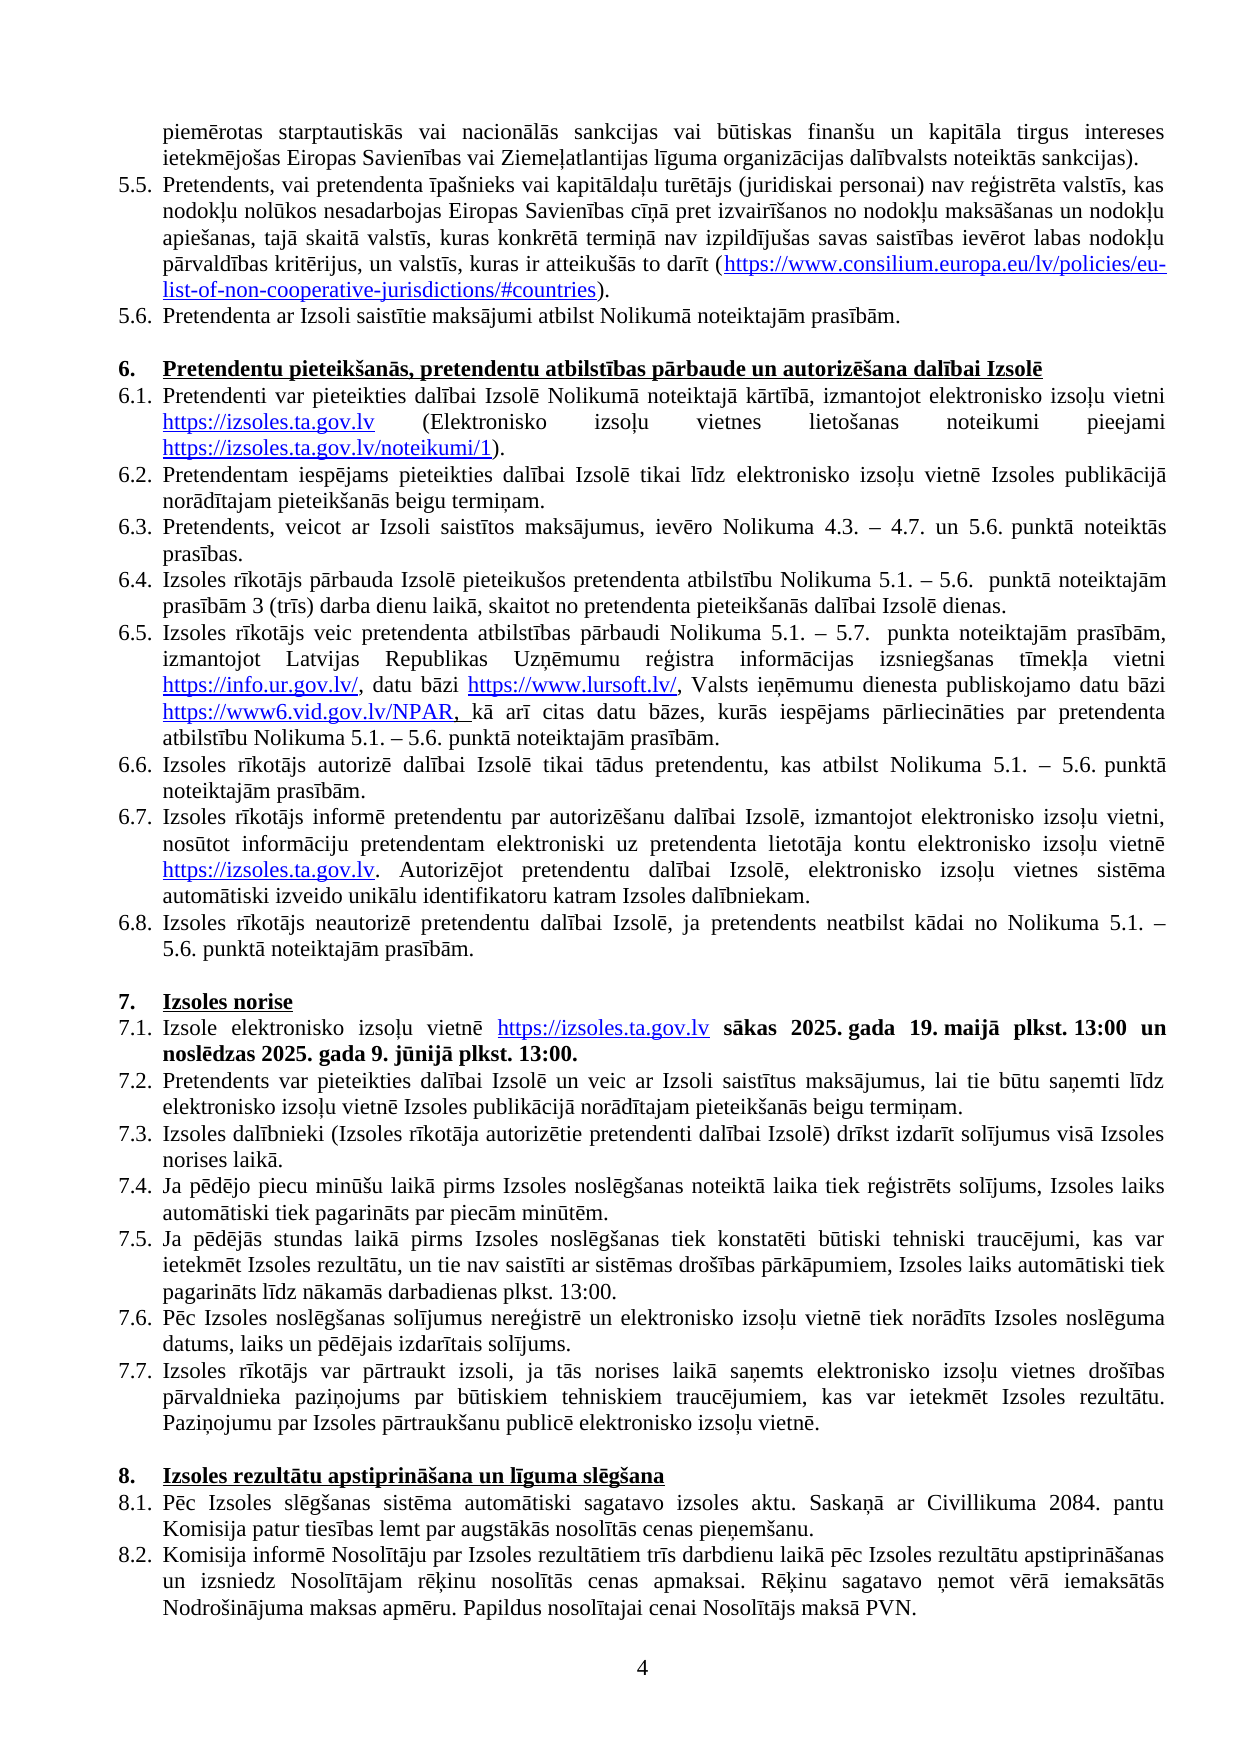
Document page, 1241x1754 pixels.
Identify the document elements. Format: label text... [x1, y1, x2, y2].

title Izsoles norise [118, 988, 1167, 1014]
title Ja pēdējās stundas laikā pirms Izsoles noslēgšanas tiek konstatēti būtiski tehniski traucējumi, kas var ietekmēt Izsoles rezultātu, un tie nav saistīti ar sistēmas drošības pārkāpumiem, Izsoles laiks automātiski tiek pagarināts līdz nākamās darbadienas plkst. 13:00. [118, 1225, 1167, 1304]
title Pēc Izsoles slēgšanas sistēma automātiski sagatavo izsoles aktu. Saskaņā ar Civillikuma 2084. pantu Komisija patur tiesības lemt par augstākās nosolītās cenas pieņemšanu. [118, 1488, 1167, 1541]
title Komisija informē Nosolītāju par Izsoles rezultātiem trīs darbdienu laikā pēc Izsoles rezultātu apstiprināšanas un izsniedz Nosolītājam rēķinu nosolītās cenas apmaksai. Rēķinu sagatavo ņemot vērā iemaksātās Nodrošinājuma maksas apmēru. Papildus nosolītajai cenai Nosolītājs maksā PVN. [118, 1541, 1167, 1620]
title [118, 118, 1167, 171]
title Pretendents, veicot ar Izsoli saistītos maksājumus, ievēro Nolikuma 4.3. – 4.7. un 5.6. punktā noteiktās prasības. [118, 513, 1167, 566]
title Izsoles dalībnieki (Izsoles rīkotāja autorizētie pretendenti dalībai Izsolē) drīkst izdarīt solījumus visā Izsoles norises laikā. [118, 1119, 1167, 1172]
title Izsoles rīkotājs pārbauda Izsolē pieteikušos pretendenta atbilstību Nolikuma 5.1. – 5.6. punktā noteiktajām prasībām 3 (trīs) darba dienu laikā, skaitot no pretendenta pieteikšanās dalībai Izsolē dienas. [118, 566, 1167, 619]
title Pretendentam iespējams pieteikties dalībai Izsolē tikai līdz elektronisko izsoļu vietnē Izsoles publikācijā norādītajam pieteikšanās beigu termiņam. [118, 461, 1167, 513]
title Izsoles rīkotājs informē pretendentu par autorizēšanu dalībai Izsolē, izmantojot elektronisko izsoļu vietni, nosūtot informāciju pretendentam elektroniski uz pretendenta lietotāja kontu elektronisko izsoļu vietnē https://izsoles.ta.gov.lv. Autorizējot pretendentu dalībai Izsolē, elektronisko izsoļu vietnes sistēma automātiski izveido unikālu identifikatoru katram Izsoles dalībniekam. [118, 803, 1167, 909]
title Izsole elektronisko izsoļu vietnē https://izsoles.ta.gov.lv sākas 2025. gada 19. maijā plkst. 13:00 un noslēdzas 2025. gada 9. jūnijā plkst. 13:00. [118, 1014, 1167, 1067]
title Pretendentu pieteikšanās, pretendentu atbilstības pārbaude un autorizēšana dalībai Izsolē [118, 355, 1167, 382]
title Pretendenti var pieteikties dalībai Izsolē Nolikumā noteiktajā kārtībā, izmantojot elektronisko izsoļu vietni https://izsoles.ta.gov.lv (Elektronisko izsoļu vietnes lietošanas noteikumi pieejami https://izsoles.ta.gov.lv/noteikumi/1). [118, 382, 1167, 461]
title Izsoles rīkotājs veic pretendenta atbilstības pārbaudi Nolikuma 5.1. – 5.7. punkta noteiktajām prasībām, izmantojot Latvijas Republikas Uzņēmumu reģistra informācijas izsniegšanas tīmekļa vietni https://info.ur.gov.lv/, datu bāzi https://www.lursoft.lv/, Valsts ieņēmumu dienesta publiskojamo datu bāzi https://www6.vid.gov.lv/NPAR, kā arī citas datu bāzes, kurās iespējams pārliecināties par pretendenta atbilstību Nolikuma 5.1. – 5.6. punktā noteiktajām prasībām. [118, 619, 1167, 751]
title Izsoles rīkotājs var pārtraukt izsoli, ja tās norises laikā saņemts elektronisko izsoļu vietnes drošības pārvaldnieka paziņojums par būtiskiem tehniskiem traucējumiem, kas var ietekmēt Izsoles rezultātu. Paziņojumu par Izsoles pārtraukšanu publicē elektronisko izsoļu vietnē. [118, 1357, 1167, 1436]
title Pretendenta ar Izsoli saistītie maksājumi atbilst Nolikumā noteiktajām prasībām. [118, 303, 1167, 329]
title Pretendents var pieteikties dalībai Izsolē un veic ar Izsoli saistītus maksājumus, lai tie būtu saņemti līdz elektronisko izsoļu vietnē Izsoles publikācijā norādītajam pieteikšanās beigu termiņam. [118, 1067, 1167, 1119]
title Pēc Izsoles noslēgšanas solījumus nereģistrē un elektronisko izsoļu vietnē tiek norādīts Izsoles noslēguma datums, laiks un pēdējais izdarītais solījums. [118, 1304, 1167, 1357]
title Izsoles rezultātu apstiprināšana un līguma slēgšana [118, 1462, 1167, 1488]
title Izsoles rīkotājs autorizē dalībai Izsolē tikai tādus pretendentu, kas atbilst Nolikuma 5.1. – 5.6. punktā noteiktajām prasībām. [118, 751, 1167, 803]
title Ja pēdējo piecu minūšu laikā pirms Izsoles noslēgšanas noteiktā laika tiek reģistrēts solījums, Izsoles laiks automātiski tiek pagarināts par piecām minūtēm. [118, 1172, 1167, 1225]
title Izsoles rīkotājs neautorizē pretendentu dalībai Izsolē, ja pretendents neatbilst kādai no Nolikuma 5.1. – 5.6. punktā noteiktajām prasībām. [118, 909, 1167, 961]
title Pretendents, vai pretendenta īpašnieks vai kapitāldaļu turētājs (juridiskai personai) nav reģistrēta valstīs, kas nodokļu nolūkos nesadarbojas Eiropas Savienības cīņā pret izvairīšanos no nodokļu maksāšanas un nodokļu apiešanas, tajā skaitā valstīs, kuras konkrētā termiņā nav izpildījušas savas saistības ievērot labas nodokļu pārvaldības kritērijus, un valstīs, kuras ir atteikušās to darīt (https://www.consilium.europa.eu/lv/policies/eu-list-of-non-cooperative-jurisdictions/#countries). [118, 171, 1167, 303]
